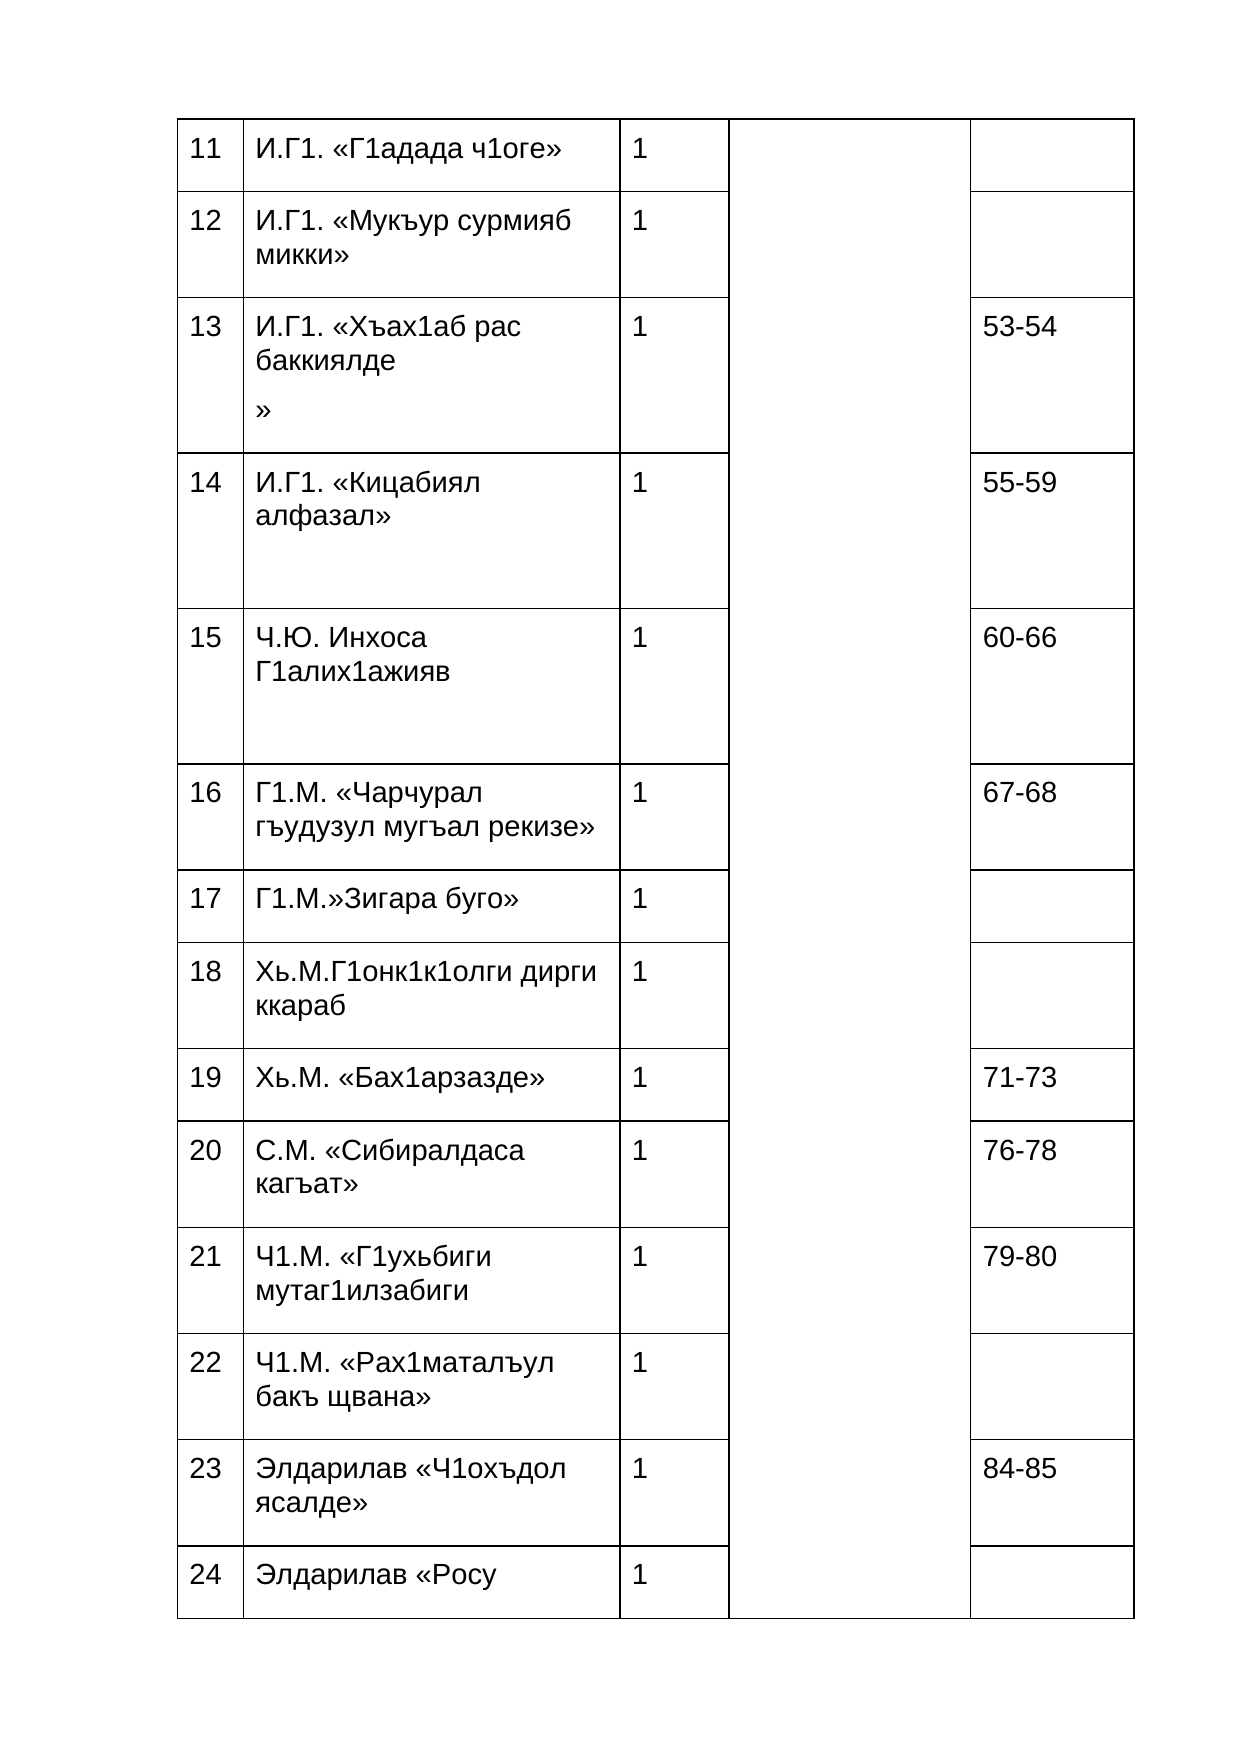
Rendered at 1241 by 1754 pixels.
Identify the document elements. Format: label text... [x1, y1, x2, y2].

table_cell 1 [621, 1122, 728, 1226]
table_cell 18 [178, 943, 243, 1048]
table_cell 1 [621, 298, 728, 452]
table_cell 1 [621, 1547, 728, 1617]
table_cell И.Г1. «Г1адада ч1оге» [244, 120, 619, 191]
table_cell 67-68 [971, 765, 1133, 869]
table_cell Г1.М. «Чарчурал гъудузул мугъал рекизе» [244, 765, 619, 869]
table_cell 12 [178, 192, 243, 297]
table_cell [244, 1547, 619, 1617]
table_cell 17 [178, 871, 243, 942]
table_cell С.М. «Сибиралдаса кагъат» [244, 1122, 619, 1226]
table_cell 53-54 [971, 298, 1133, 452]
table_cell 76-78 [971, 1122, 1133, 1226]
table_cell Хь.М. «Бах1арзазде» [244, 1049, 619, 1120]
table_cell 14 [178, 454, 243, 607]
table_cell Хь.М.Г1онк1к1олги дирги ккараб [244, 943, 619, 1048]
table_cell 79-80 [971, 1228, 1133, 1333]
table_cell [971, 192, 1133, 297]
table_cell 1 [621, 871, 728, 942]
table_cell 1 [621, 943, 728, 1048]
table_cell [971, 1547, 1133, 1617]
table_cell 23 [178, 1440, 243, 1545]
table_cell И.Г1. «Мукъур сурмияб микки» [244, 192, 619, 297]
table_cell 20 [178, 1122, 243, 1226]
table_cell 1 [621, 1334, 728, 1439]
table_cell 71-73 [971, 1049, 1133, 1120]
table_cell [971, 871, 1133, 942]
table_cell Ч1.М. «Г1ухьбиги мутаг1илзабиги [244, 1228, 619, 1333]
table_cell 15 [178, 609, 243, 763]
table_cell 1 [621, 765, 728, 869]
table_cell 1 [621, 609, 728, 763]
table_cell Ч1.М. «Рах1маталъул бакъ щвана» [244, 1334, 619, 1439]
table_cell И.Г1. «Кицабиял алфазал» [244, 454, 619, 607]
table_cell 19 [178, 1049, 243, 1120]
table_cell 1 [621, 454, 728, 607]
table_cell 60-66 [971, 609, 1133, 763]
table_cell 84-85 [971, 1440, 1133, 1545]
table_cell 55-59 [971, 454, 1133, 607]
table_cell 1 [621, 1440, 728, 1545]
table_cell 1 [621, 192, 728, 297]
table_cell 24 [178, 1547, 243, 1617]
table_cell [971, 943, 1133, 1048]
table_cell Ч.Ю. Инхоса Г1алих1ажияв [244, 609, 619, 763]
table_cell [971, 1334, 1133, 1439]
table_cell 22 [178, 1334, 243, 1439]
table_cell 21 [178, 1228, 243, 1333]
table_cell 16 [178, 765, 243, 869]
table_cell 1 [621, 120, 728, 191]
table_cell Г1.М.»Зигара буго» [244, 871, 619, 942]
table_cell Элдарилав «Ч1охъдол ясалде» [244, 1440, 619, 1545]
table_cell 1 [621, 1228, 728, 1333]
table_cell 13 [178, 298, 243, 452]
table_cell [971, 120, 1133, 191]
table_cell И.Г1. «Хъах1аб рас баккиялде » [244, 298, 619, 452]
table_cell 11 [178, 120, 243, 191]
table_cell 1 [621, 1049, 728, 1120]
